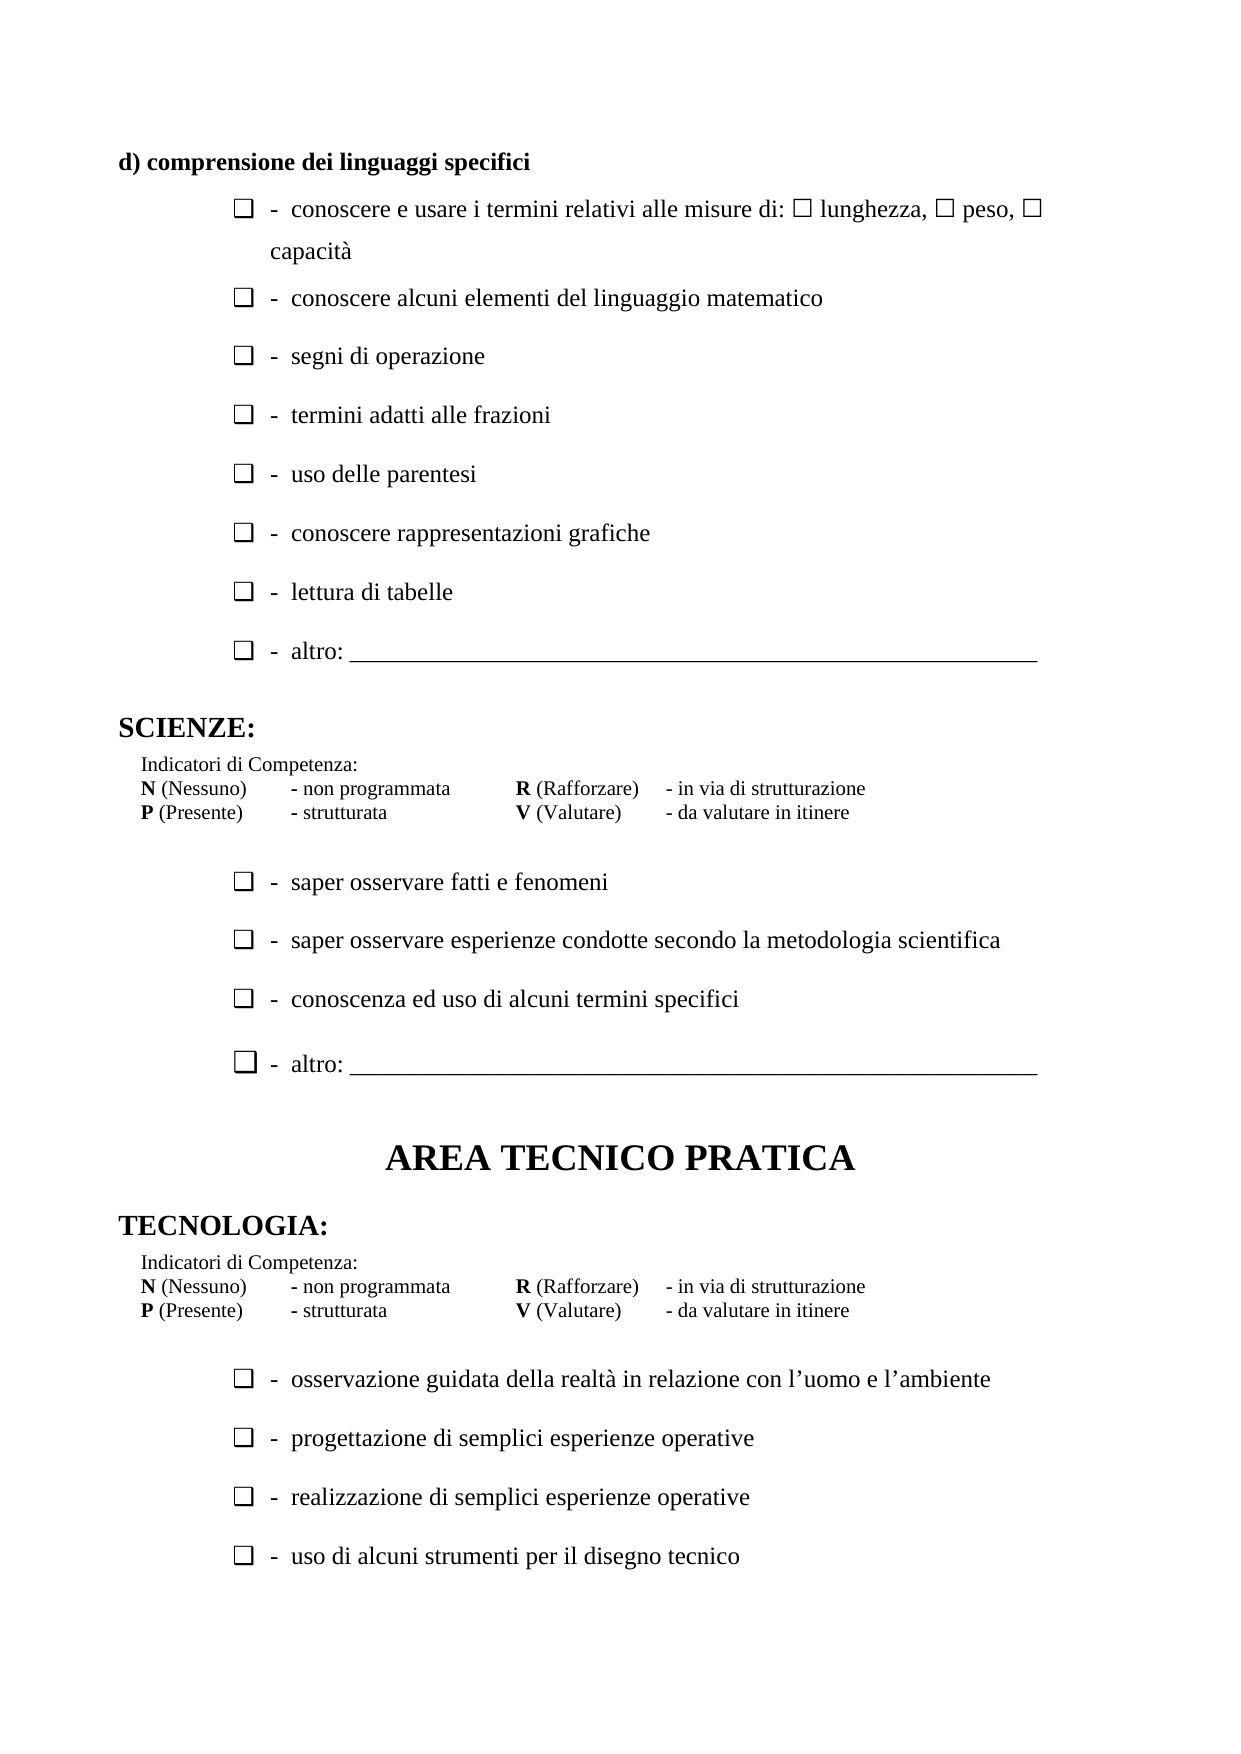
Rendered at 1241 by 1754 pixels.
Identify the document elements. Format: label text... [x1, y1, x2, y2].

table_cell P (Presente) - strutturata V (Valutare) - da valutare in itinere [129, 800, 1107, 824]
table_header Indicatori di Competenza: [129, 1250, 1107, 1274]
list - saper osservare fatti e fenomeni [232, 853, 1122, 904]
list - altro: _______________________________________________________ [232, 622, 1122, 673]
subtitle AREA TECNICO PRATICA [118, 1136, 1122, 1179]
table_header Indicatori di Competenza: [129, 752, 1107, 776]
list - conoscere e usare i termini relativi alle misure di: lunghezza, peso, capacità [232, 180, 1122, 265]
table_cell N (Nessuno) - non programmata R (Rafforzare) - in via di strutturazione [129, 776, 1107, 800]
table_cell P (Presente) - strutturata V (Valutare) - da valutare in itinere [129, 1298, 1107, 1322]
list - conoscenza ed uso di alcuni termini specifici [232, 971, 1122, 1022]
list - realizzazione di semplici esperienze operative [232, 1468, 1122, 1520]
subtitle d) comprensione dei linguaggi specifici [118, 147, 1122, 176]
list - osservazione guidata della realtà in relazione con l’uomo e l’ambiente [232, 1351, 1122, 1402]
list - uso delle parentesi [232, 446, 1122, 497]
list - termini adatti alle frazioni [232, 387, 1122, 438]
list - lettura di tabelle [232, 563, 1122, 614]
list - conoscere alcuni elementi del linguaggio matematico [232, 269, 1122, 320]
list - altro: _______________________________________________________ [232, 1029, 1122, 1089]
list - conoscere rappresentazioni grafiche [232, 504, 1122, 556]
list - progettazione di semplici esperienze operative [232, 1410, 1122, 1461]
table_cell N (Nessuno) - non programmata R (Rafforzare) - in via di strutturazione [129, 1274, 1107, 1298]
list - uso di alcuni strumenti per il disegno tecnico [232, 1527, 1122, 1579]
subtitle TECNOLOGIA: [118, 1208, 1122, 1242]
list - segni di operazione [232, 328, 1122, 379]
subtitle SCIENZE: [118, 710, 1122, 744]
list - saper osservare esperienze condotte secondo la metodologia scientifica [232, 912, 1122, 963]
